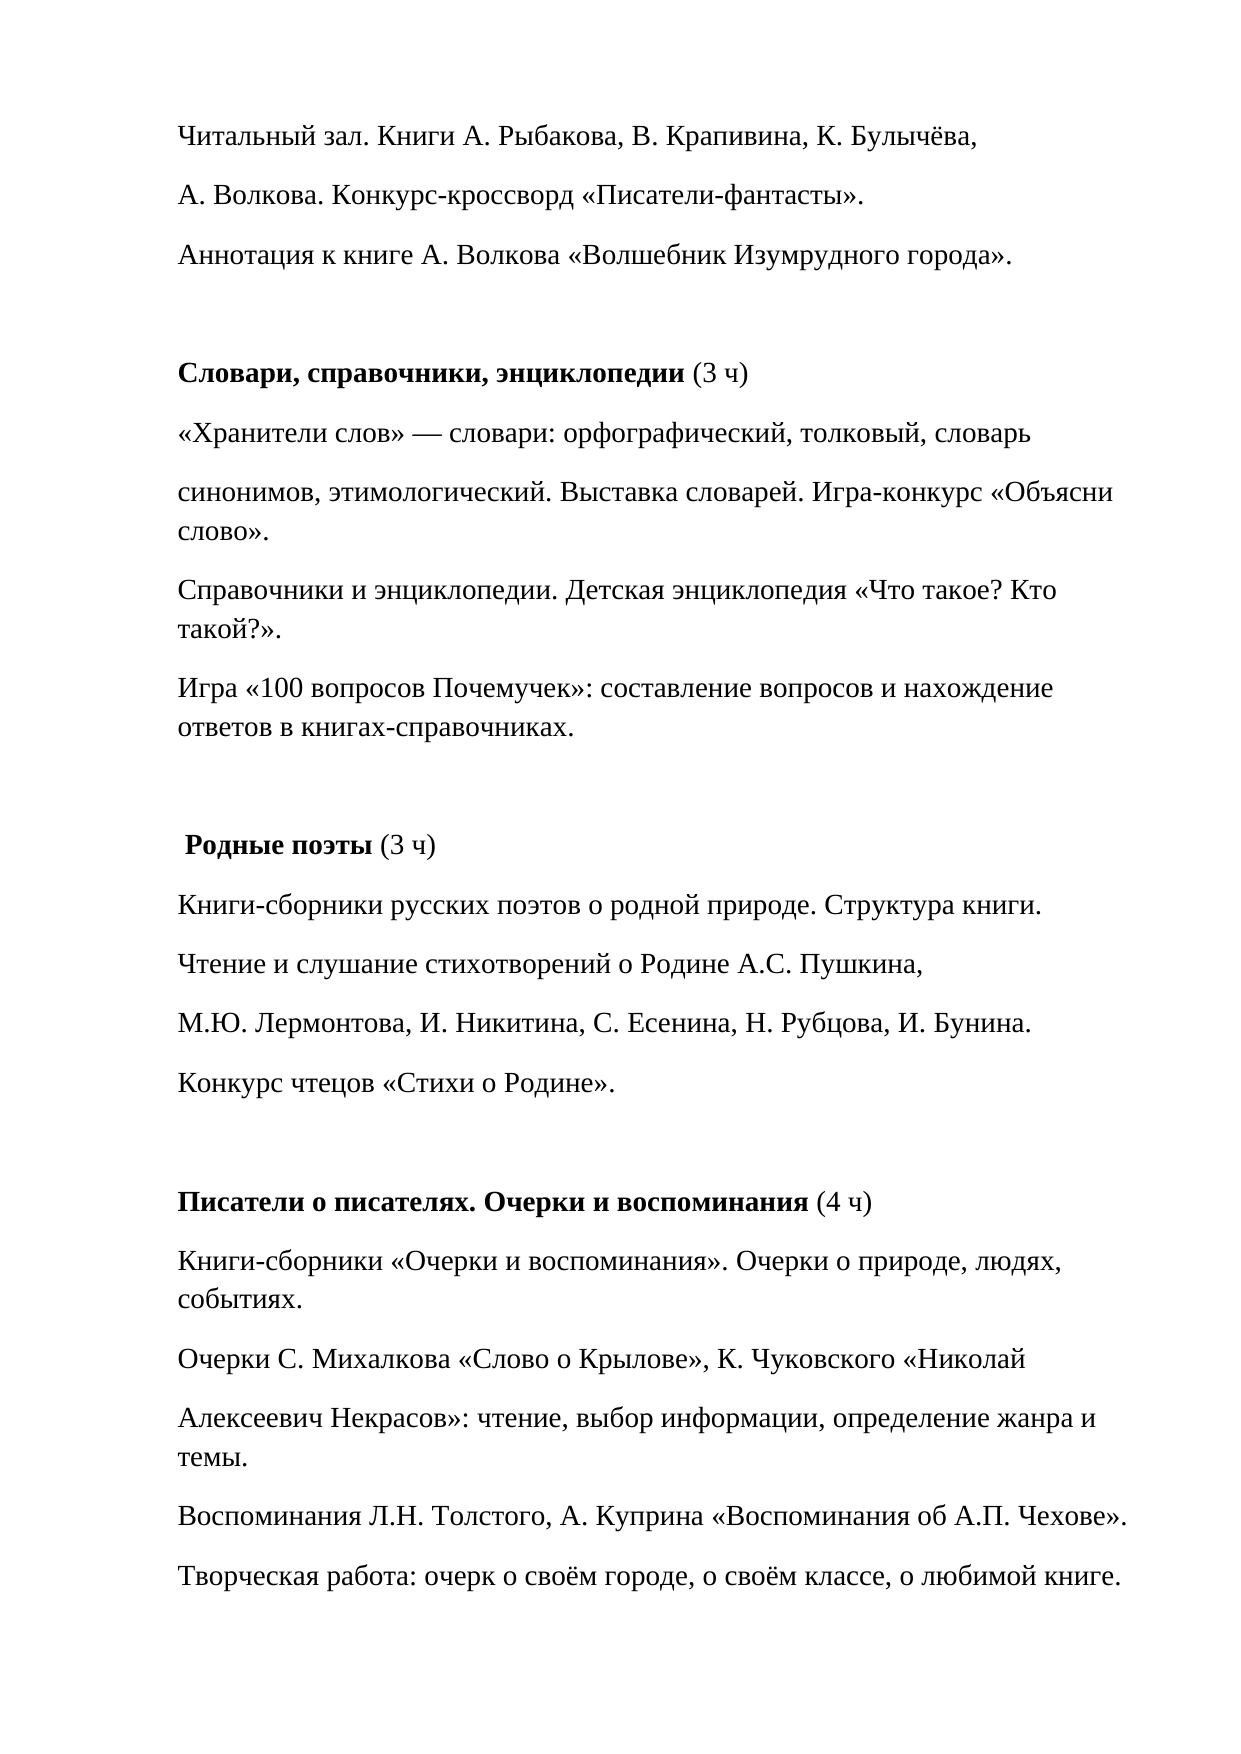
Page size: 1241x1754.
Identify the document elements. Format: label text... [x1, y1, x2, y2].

text Игра «100 вопросов Почемучек»: составление вопросов и нахождение ответов в книгах-справочниках. [177, 670, 1152, 742]
text «Хранители слов» — словари: орфографический, толковый, словарь [177, 415, 1152, 448]
text Очерки С. Михалкова «Слово о Крылове», К. Чуковского «Николай [177, 1341, 1152, 1374]
text Чтение и слушание стихотворений о Родине А.С. Пушкина, [177, 946, 1152, 980]
text синонимов, этимологический. Выставка словарей. Игра-конкурс «Объясни слово». [177, 474, 1152, 546]
text Алексеевич Некрасов»: чтение, выбор информации, определение жанра и темы. [177, 1400, 1152, 1472]
text Книги-сборники русских поэтов о родной природе. Структура книги. [177, 887, 1152, 920]
text Читальный зал. Книги А. Рыбакова, В. Крапивина, К. Булычёва, [177, 118, 1152, 152]
text Творческая работа: очерк о своём городе, о своём классе, о любимой книге. [177, 1558, 1152, 1591]
text Словари, справочники, энциклопедии (3 ч) [177, 356, 1152, 389]
text Книги-сборники «Очерки и воспоминания». Очерки о природе, людях, событиях. [177, 1243, 1152, 1315]
text Воспоминания Л.Н. Толстого, А. Куприна «Воспоминания об А.П. Чехове». [177, 1498, 1152, 1532]
text Справочники и энциклопедии. Детская энциклопедия «Что такое? Кто такой?». [177, 572, 1152, 644]
text Писатели о писателях. Очерки и воспоминания (4 ч) [177, 1184, 1152, 1217]
text Конкурс чтецов «Стихи о Родине». [177, 1065, 1152, 1098]
text М.Ю. Лермонтова, И. Никитина, С. Есенина, Н. Рубцова, И. Бунина. [177, 1006, 1152, 1039]
text А. Волкова. Конкурс-кроссворд «Писатели-фантасты». [177, 177, 1152, 211]
text Аннотация к книге А. Волкова «Волшебник Изумрудного города». [177, 237, 1152, 270]
text Родные поэты (3 ч) [177, 827, 1152, 861]
